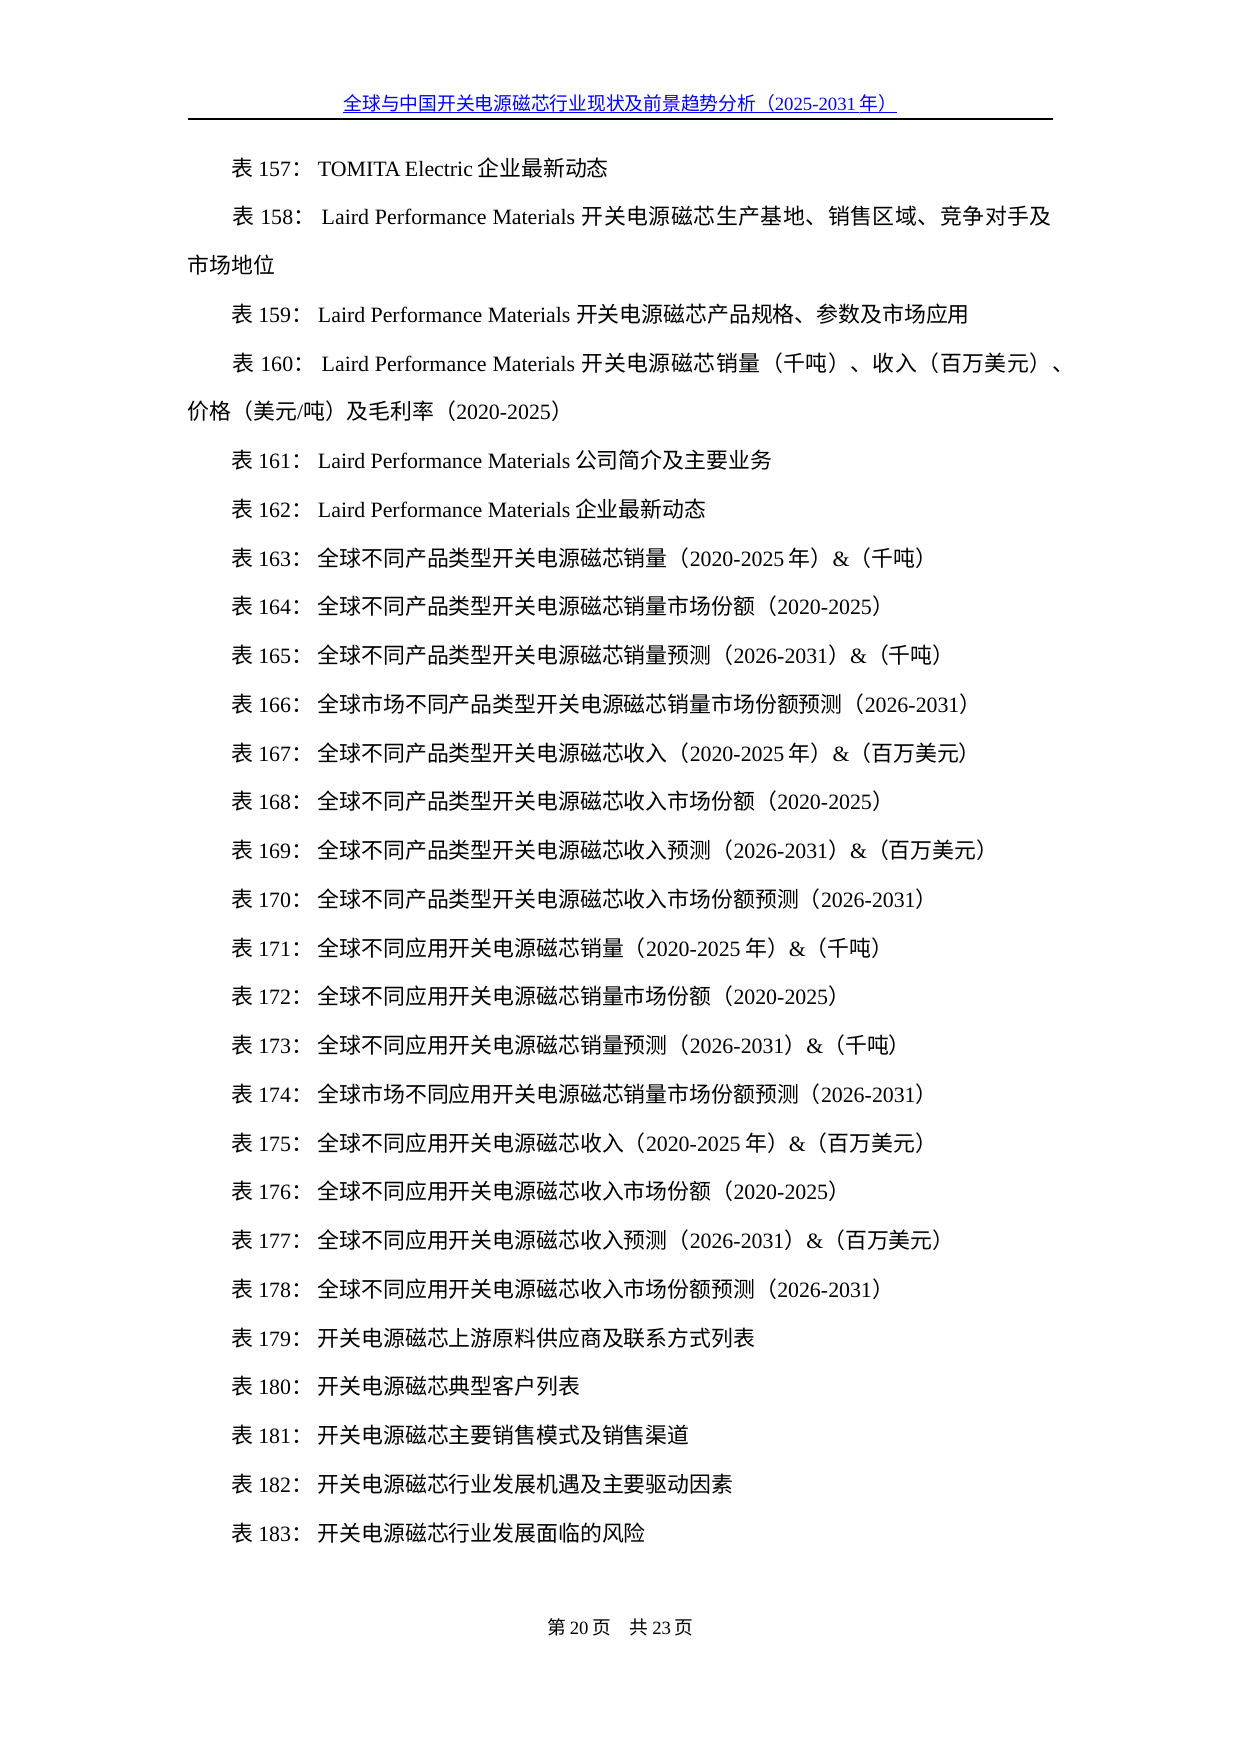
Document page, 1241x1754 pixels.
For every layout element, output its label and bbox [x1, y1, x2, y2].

text [187, 150, 1053, 1548]
